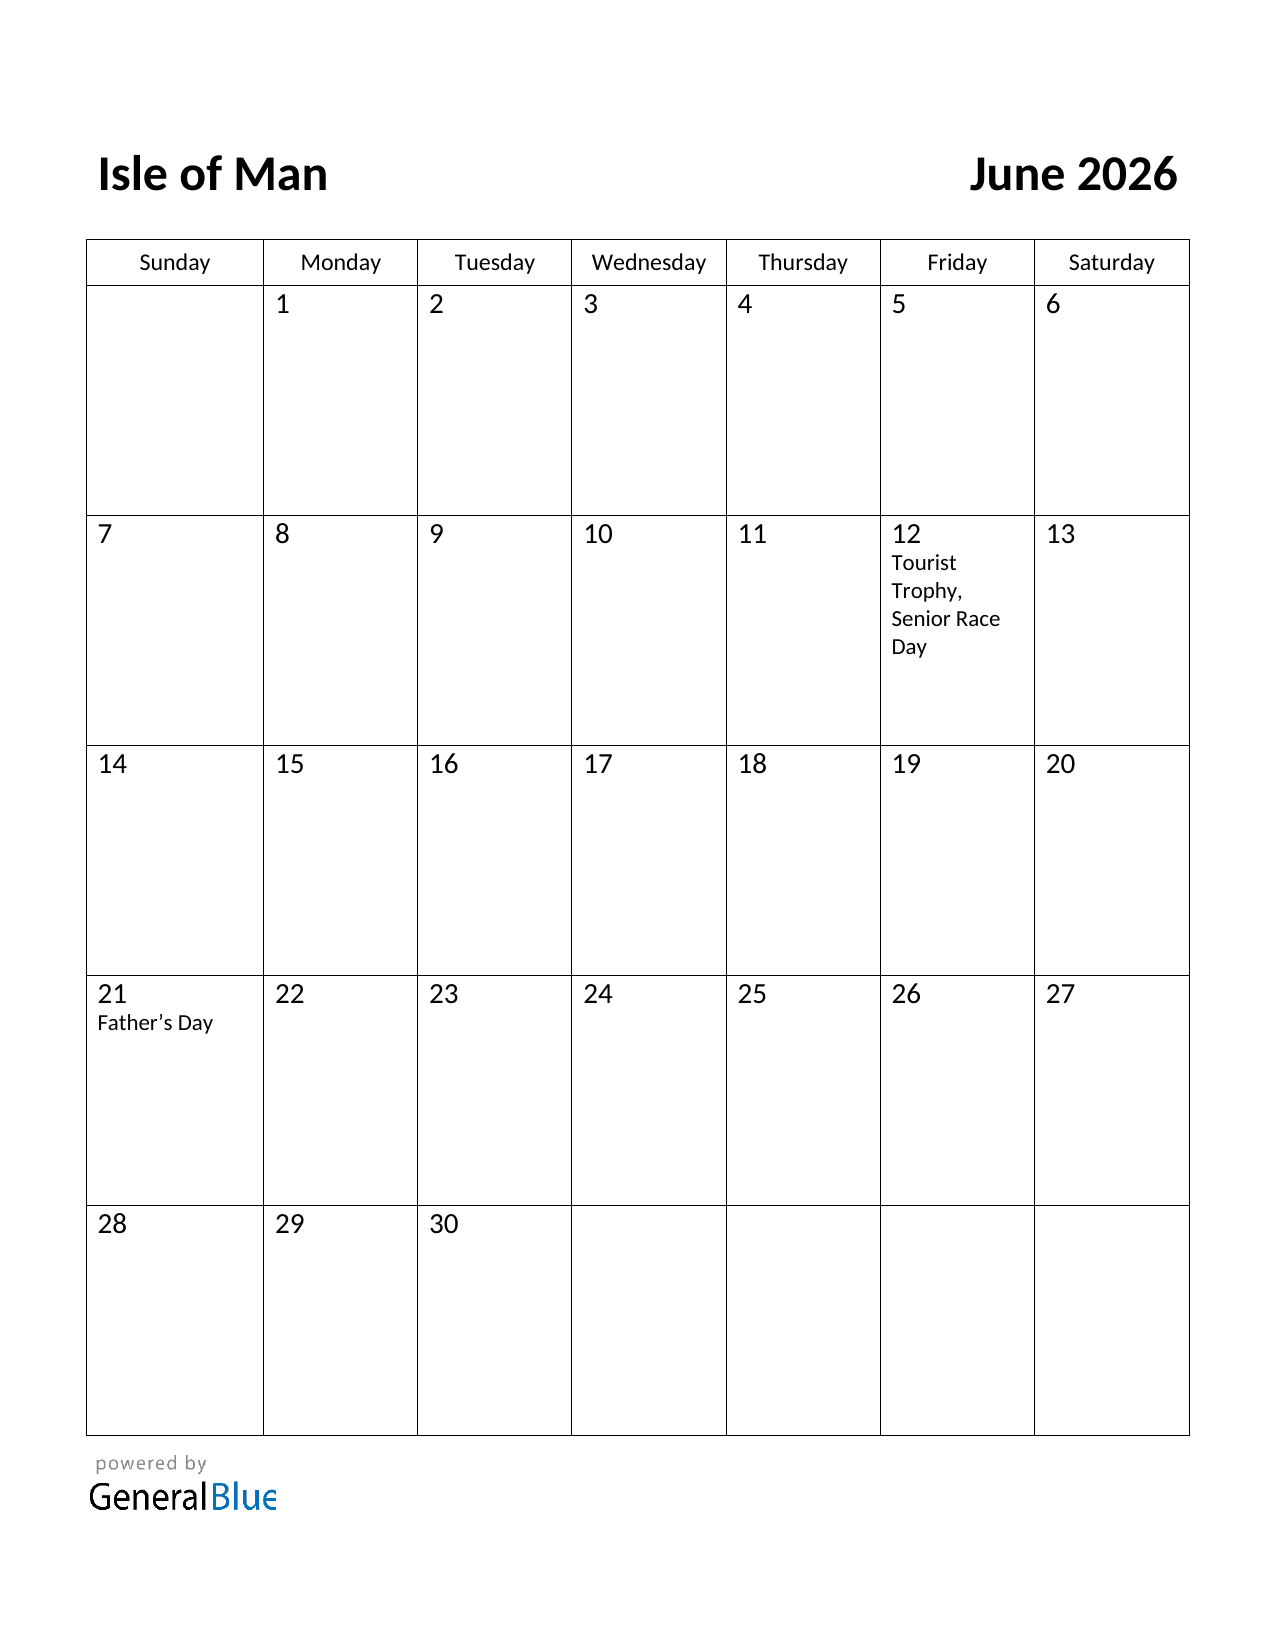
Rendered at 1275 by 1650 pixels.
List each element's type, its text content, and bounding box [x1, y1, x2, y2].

table_cell Friday [881, 240, 1034, 284]
table_cell 21 [87, 976, 263, 1008]
table_cell [572, 1238, 726, 1434]
table_cell [418, 548, 571, 744]
table_cell 29 [264, 1206, 417, 1238]
table_cell [881, 318, 1034, 514]
table_cell [572, 1206, 726, 1238]
table_cell [1035, 1206, 1189, 1238]
table_cell Father’s Day [87, 1008, 263, 1204]
table_cell [572, 1008, 726, 1204]
table_cell [727, 548, 880, 744]
table_cell [727, 318, 880, 514]
table_cell [418, 1238, 571, 1434]
table_cell Tuesday [418, 240, 571, 284]
table_cell [727, 1008, 880, 1204]
table_cell [1035, 548, 1189, 744]
table_cell 23 [418, 976, 571, 1008]
table_cell 9 [418, 516, 571, 548]
table_cell [87, 778, 263, 974]
table_header Isle of Man [86, 105, 572, 239]
table_cell 28 [87, 1206, 263, 1238]
table_cell [264, 548, 417, 744]
table_cell [1035, 318, 1189, 514]
table_cell 12 [881, 516, 1034, 548]
table_cell [881, 1238, 1034, 1434]
table_cell Tourist Trophy, Senior Race Day [881, 548, 1034, 744]
table_cell Thursday [727, 240, 880, 284]
table_cell [727, 778, 880, 974]
table_cell 18 [727, 746, 880, 778]
table_cell [87, 318, 263, 514]
table_cell [881, 778, 1034, 974]
table_cell 16 [418, 746, 571, 778]
table_cell [418, 778, 571, 974]
table_cell [87, 1238, 263, 1434]
table_cell 8 [264, 516, 417, 548]
table_cell [1035, 1238, 1189, 1434]
table_cell [418, 318, 571, 514]
table_cell [727, 1238, 880, 1434]
table_cell 14 [87, 746, 263, 778]
table_cell 2 [418, 286, 571, 318]
table_cell 4 [727, 286, 880, 318]
table_cell 17 [572, 746, 726, 778]
table_cell [881, 1008, 1034, 1204]
table_cell 15 [264, 746, 417, 778]
table_cell 10 [572, 516, 726, 548]
table_cell [418, 1008, 571, 1204]
table_cell [1035, 1008, 1189, 1204]
table_cell [727, 1206, 880, 1238]
table_cell Saturday [1035, 240, 1189, 284]
table_cell 25 [727, 976, 880, 1008]
table_cell [1035, 778, 1189, 974]
table_cell 3 [572, 286, 726, 318]
table_cell [572, 548, 726, 744]
picture [88, 1452, 276, 1515]
table_cell 27 [1035, 976, 1189, 1008]
table_cell [264, 778, 417, 974]
table_cell [264, 1238, 417, 1434]
table_cell 24 [572, 976, 726, 1008]
table_cell 19 [881, 746, 1034, 778]
table_cell Wednesday [572, 240, 726, 284]
table_cell 6 [1035, 286, 1189, 318]
table_cell [881, 1206, 1034, 1238]
table_cell 7 [87, 516, 263, 548]
table_cell [87, 286, 263, 318]
table_cell 13 [1035, 516, 1189, 548]
table_cell Monday [264, 240, 417, 284]
table_cell 11 [727, 516, 880, 548]
table_cell [572, 778, 726, 974]
table_cell 26 [881, 976, 1034, 1008]
table_cell 1 [264, 286, 417, 318]
table_cell 5 [881, 286, 1034, 318]
table_cell 30 [418, 1206, 571, 1238]
table_cell [572, 318, 726, 514]
table_cell [264, 318, 417, 514]
table_cell [86, 1436, 1189, 1534]
table_cell [264, 1008, 417, 1204]
table_header June 2026 [572, 105, 1189, 239]
table_cell 22 [264, 976, 417, 1008]
table_cell 20 [1035, 746, 1189, 778]
table_cell Sunday [87, 240, 263, 284]
table_cell [87, 548, 263, 744]
